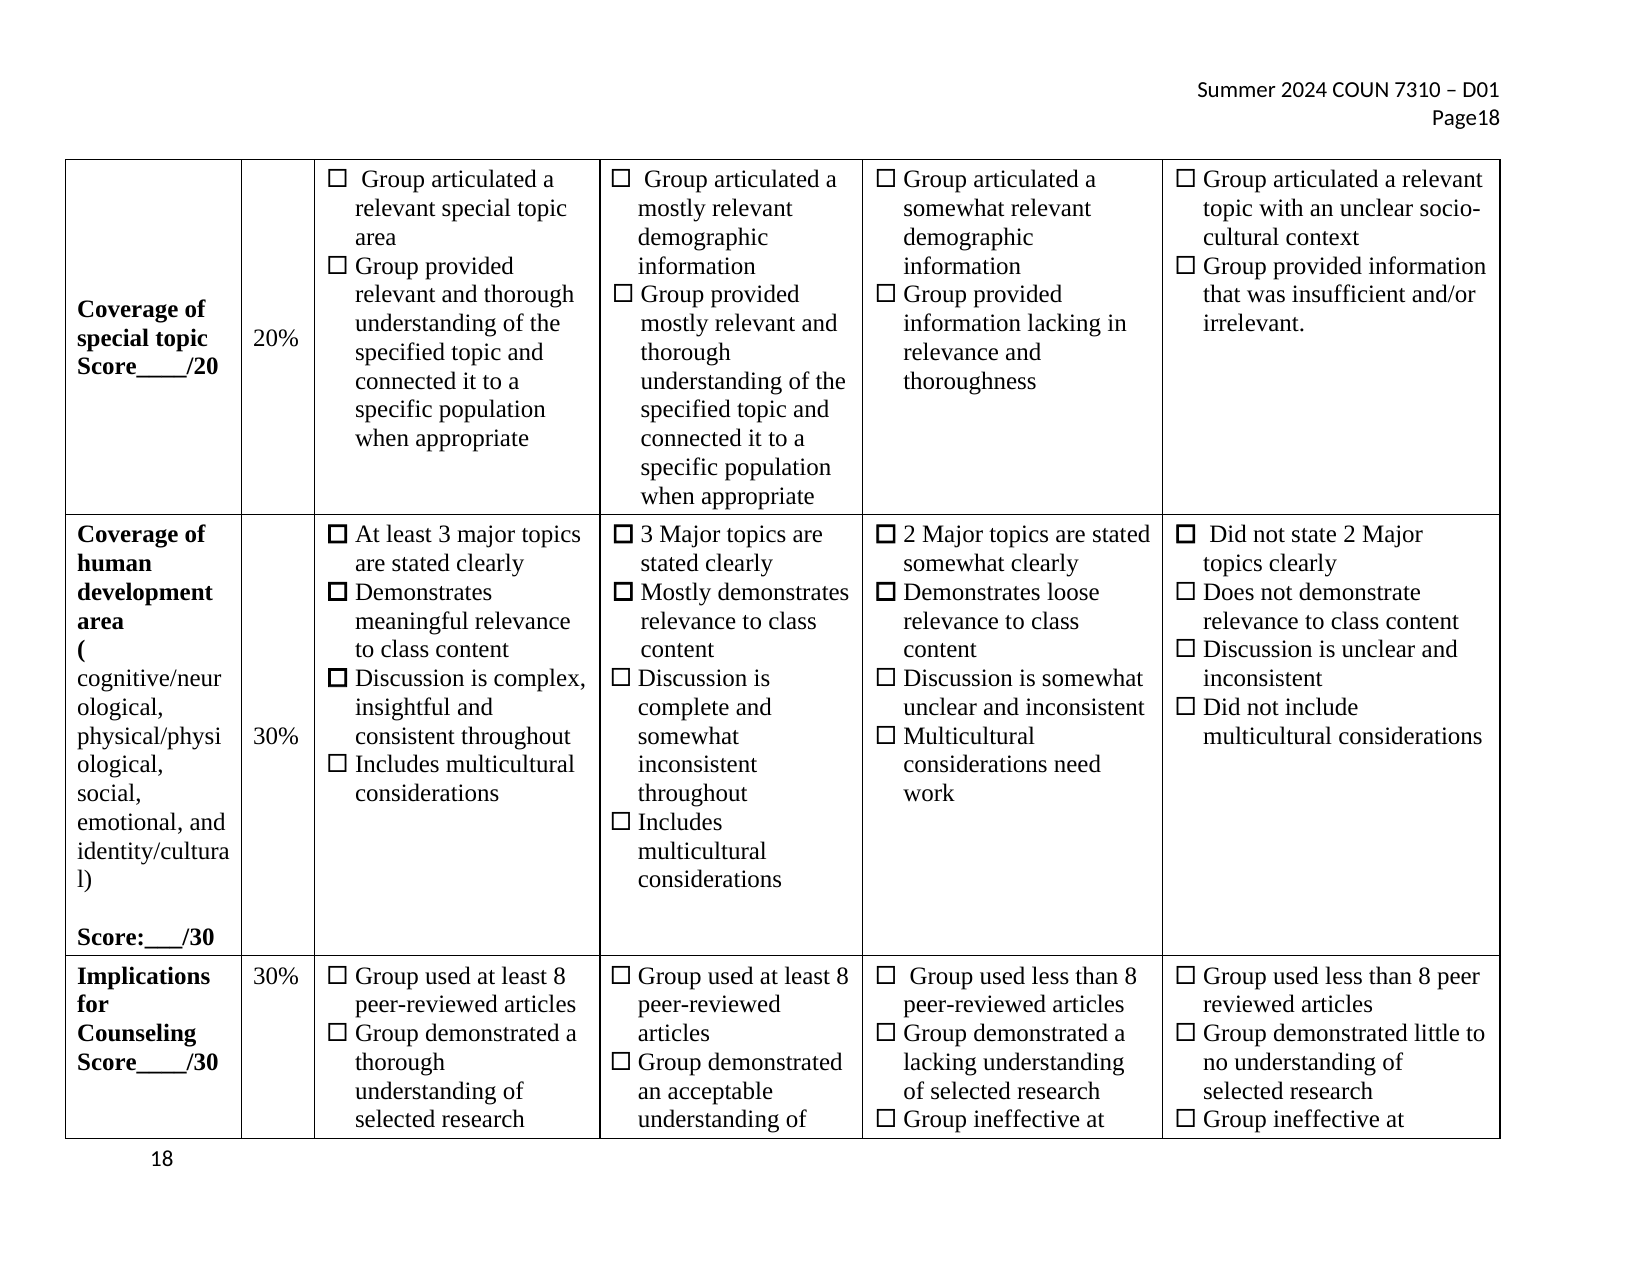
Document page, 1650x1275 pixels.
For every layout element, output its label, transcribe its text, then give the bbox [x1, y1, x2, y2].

table_cell Group articulated a relevant topic with an unclear socio-cultural context Group provided information that was insufficient and/or irrelevant. [1163, 160, 1499, 514]
table_cell 3 Major topics are stated clearly Mostly demonstrates relevance to class content Discussion is complete and somewhat inconsistent throughout Includes multicultural considerations [601, 515, 862, 955]
table_cell Did not state 2 Major topics clearly Does not demonstrate relevance to class content Discussion is unclear and inconsistent Did not include multicultural considerations [1163, 515, 1499, 955]
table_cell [66, 956, 241, 1138]
table_cell 20% [242, 160, 314, 514]
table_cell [315, 956, 599, 1138]
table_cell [1163, 956, 1499, 1138]
table_cell At least 3 major topics are stated clearly Demonstrates meaningful relevance to class content Discussion is complex, insightful and consistent throughout Includes multicultural considerations [315, 515, 599, 955]
table_cell 30% [242, 515, 314, 955]
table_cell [601, 956, 862, 1138]
table_cell Coverage of special topic Score____/20 [66, 160, 241, 514]
table_cell 30% [242, 956, 314, 1138]
table_cell Group articulated a somewhat relevant demographic information Group provided information lacking in relevance and thoroughness [863, 160, 1162, 514]
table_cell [863, 956, 1162, 1138]
table_cell Group articulated a relevant special topic area Group provided relevant and thorough understanding of the specified topic and connected it to a specific population when appropriate [315, 160, 599, 514]
table_cell Group articulated a mostly relevant demographic information Group provided mostly relevant and thorough understanding of the specified topic and connected it to a specific population when appropriate [601, 160, 862, 514]
table_cell Coverage of human development area (cognitive/neurological, physical/physiological, social, emotional, and identity/cultural) Score:___/30 [66, 515, 241, 955]
table_cell 2 Major topics are stated somewhat clearly Demonstrates loose relevance to class content Discussion is somewhat unclear and inconsistent Multicultural considerations need work [863, 515, 1162, 955]
